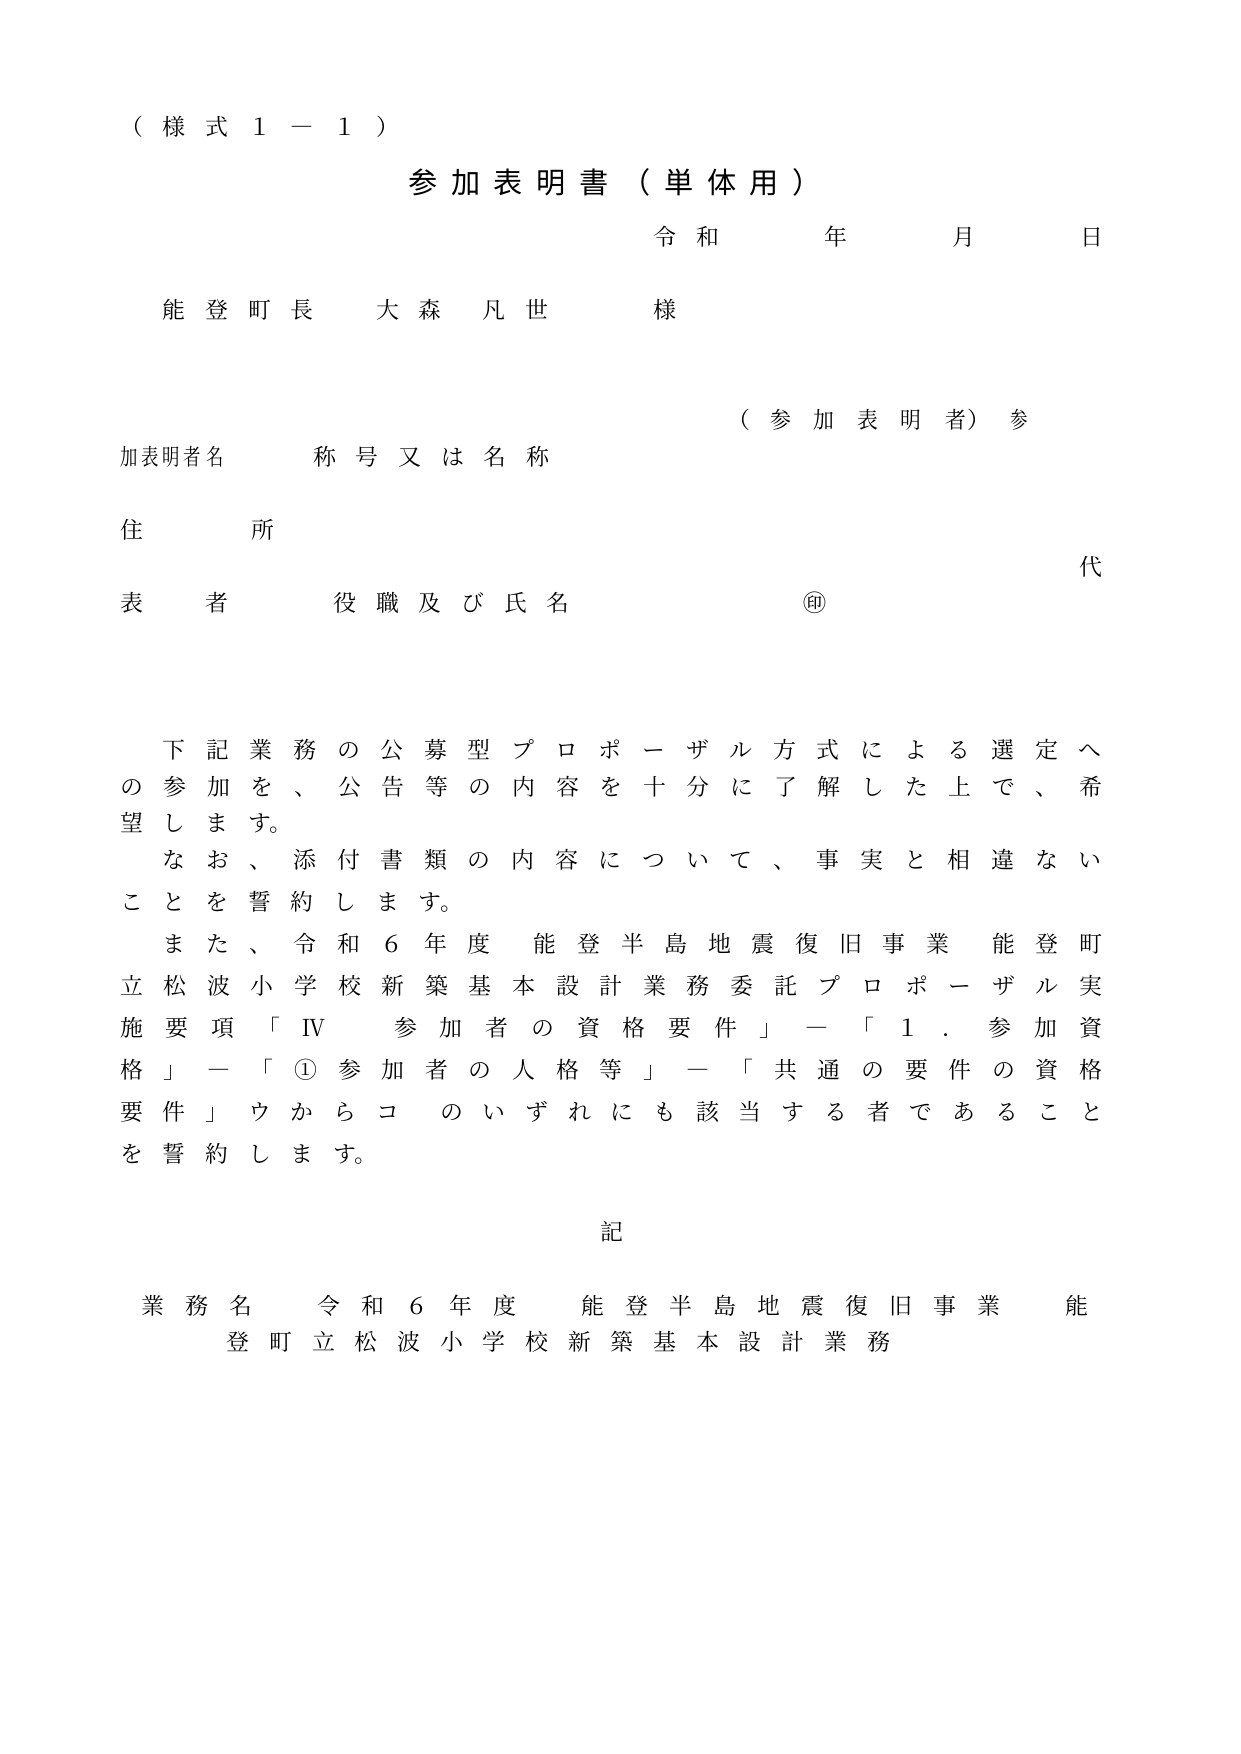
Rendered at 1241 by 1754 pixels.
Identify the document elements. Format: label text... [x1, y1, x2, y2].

text （参加表明者）参加表明者名 称号又は名称 [120, 400, 1032, 474]
text （様式１―１） [120, 107, 1032, 144]
text 令和 年 月 日 [120, 217, 1123, 254]
text 業務名 令和６年度 能登半島地震復旧事業 能登町立松波小学校新築基本設計業務 [141, 1286, 1110, 1359]
text なお、添付書類の内容について、事実と相違ないことを誓約します。 [120, 840, 1123, 919]
text また、令和６年度 能登半島地震復旧事業 能登町立松波小学校新築基本設計業務委託プロポーザル実施要項「Ⅳ 参加者の資格要件」―「１．参加資格」―「①参加者の人格等」―「共通の要件の資格要件」ウからコ のいずれにも該当する者であることを誓約します。 [120, 924, 1123, 1171]
text 住 所 [120, 474, 1032, 547]
text 記 [120, 1213, 1123, 1249]
text 能登町長 大森 凡世 様 [120, 290, 1123, 327]
text 参加表明書（単体用） [120, 144, 1123, 217]
text 代 表 者 役職及び氏名 ㊞ [120, 547, 1123, 620]
text 下記業務の公募型プロポーザル方式による選定への参加を、公告等の内容を十分に了解した上で、希望します。 [120, 730, 1123, 840]
